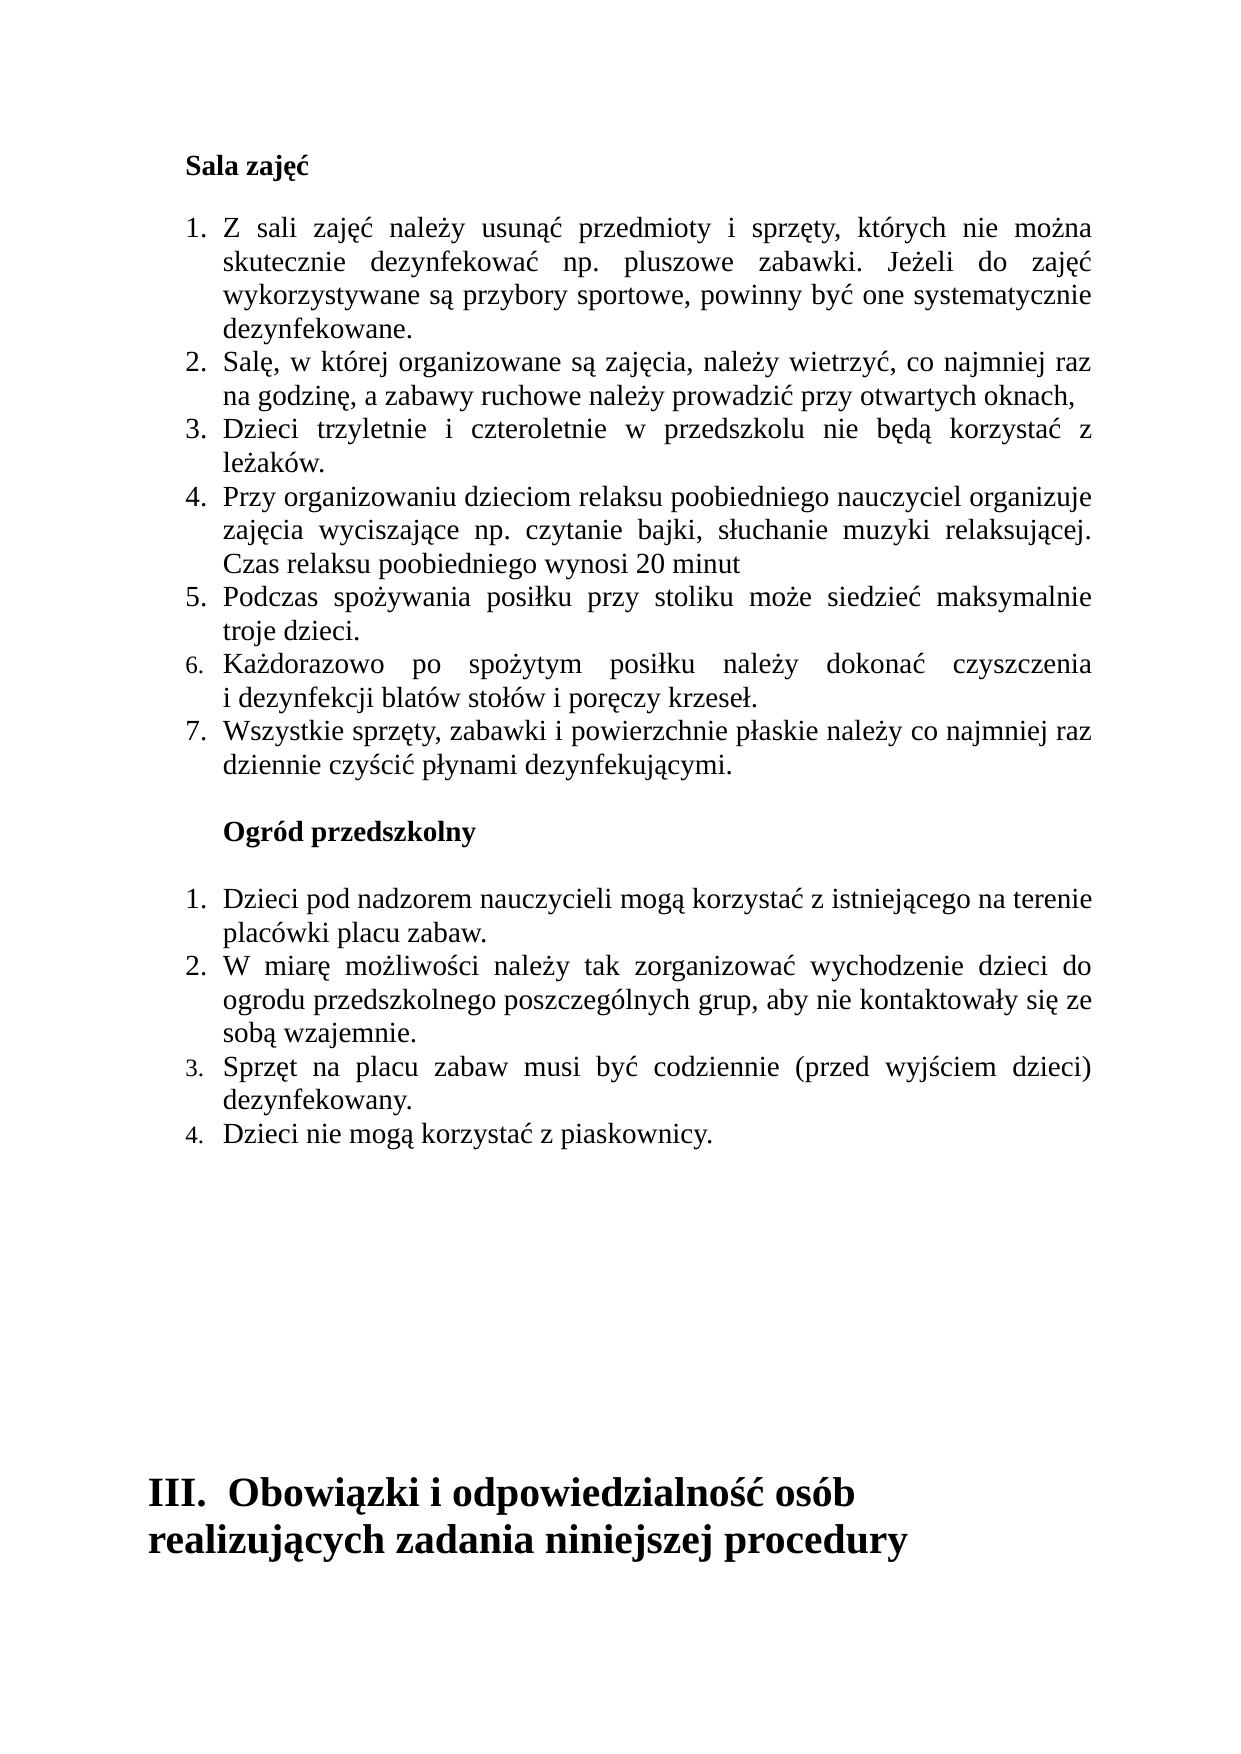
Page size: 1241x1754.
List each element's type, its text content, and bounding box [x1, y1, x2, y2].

list Sprzęt na placu zabaw musi być codziennie (przed wyjściem dzieci) dezynfekowany. [185, 1049, 1093, 1116]
list Każdorazowo po spożytym posiłku należy dokonać czyszczenia i dezynfekcji blatów stołów i poręczy krzeseł. [185, 646, 1093, 713]
list Wszystkie sprzęty, zabawki i powierzchnie płaskie należy co najmniej raz dziennie czyścić płynami dezynfekującymi. [185, 713, 1093, 781]
list Przy organizowaniu dzieciom relaksu poobiedniego nauczyciel organizuje zajęcia wyciszające np. czytanie bajki, słuchanie muzyki relaksującej. Czas relaksu poobiedniego wynosi 20 minut [185, 479, 1093, 579]
list Dzieci pod nadzorem nauczycieli mogą korzystać z istniejącego na terenie placówki placu zabaw. [185, 881, 1093, 948]
list Dzieci nie mogą korzystać z piaskownicy. [185, 1116, 1093, 1149]
list Z sali zajęć należy usunąć przedmioty i sprzęty, których nie można skutecznie dezynfekować np. pluszowe zabawki. Jeżeli do zajęć wykorzystywane są przybory sportowe, powinny być one systematycznie dezynfekowane. [185, 210, 1093, 344]
list Salę, w której organizowane są zajęcia, należy wietrzyć, co najmniej raz na godzinę, a zabawy ruchowe należy prowadzić przy otwartych oknach, [185, 344, 1093, 412]
list Dzieci trzyletnie i czteroletnie w przedszkolu nie będą korzystać z leżaków. [185, 412, 1093, 479]
list Ogród przedszkolny [223, 814, 1093, 848]
list W miarę możliwości należy tak zorganizować wychodzenie dzieci do ogrodu przedszkolnego poszczególnych grup, aby nie kontaktowały się ze sobą wzajemnie. [185, 948, 1093, 1049]
text III. Obowiązki i odpowiedzialność osób realizujących zadania niniejszej procedury [148, 1467, 1093, 1563]
text Sala zajęć [185, 148, 1093, 181]
list Podczas spożywania posiłku przy stoliku może siedzieć maksymalnie troje dzieci. [185, 579, 1093, 646]
